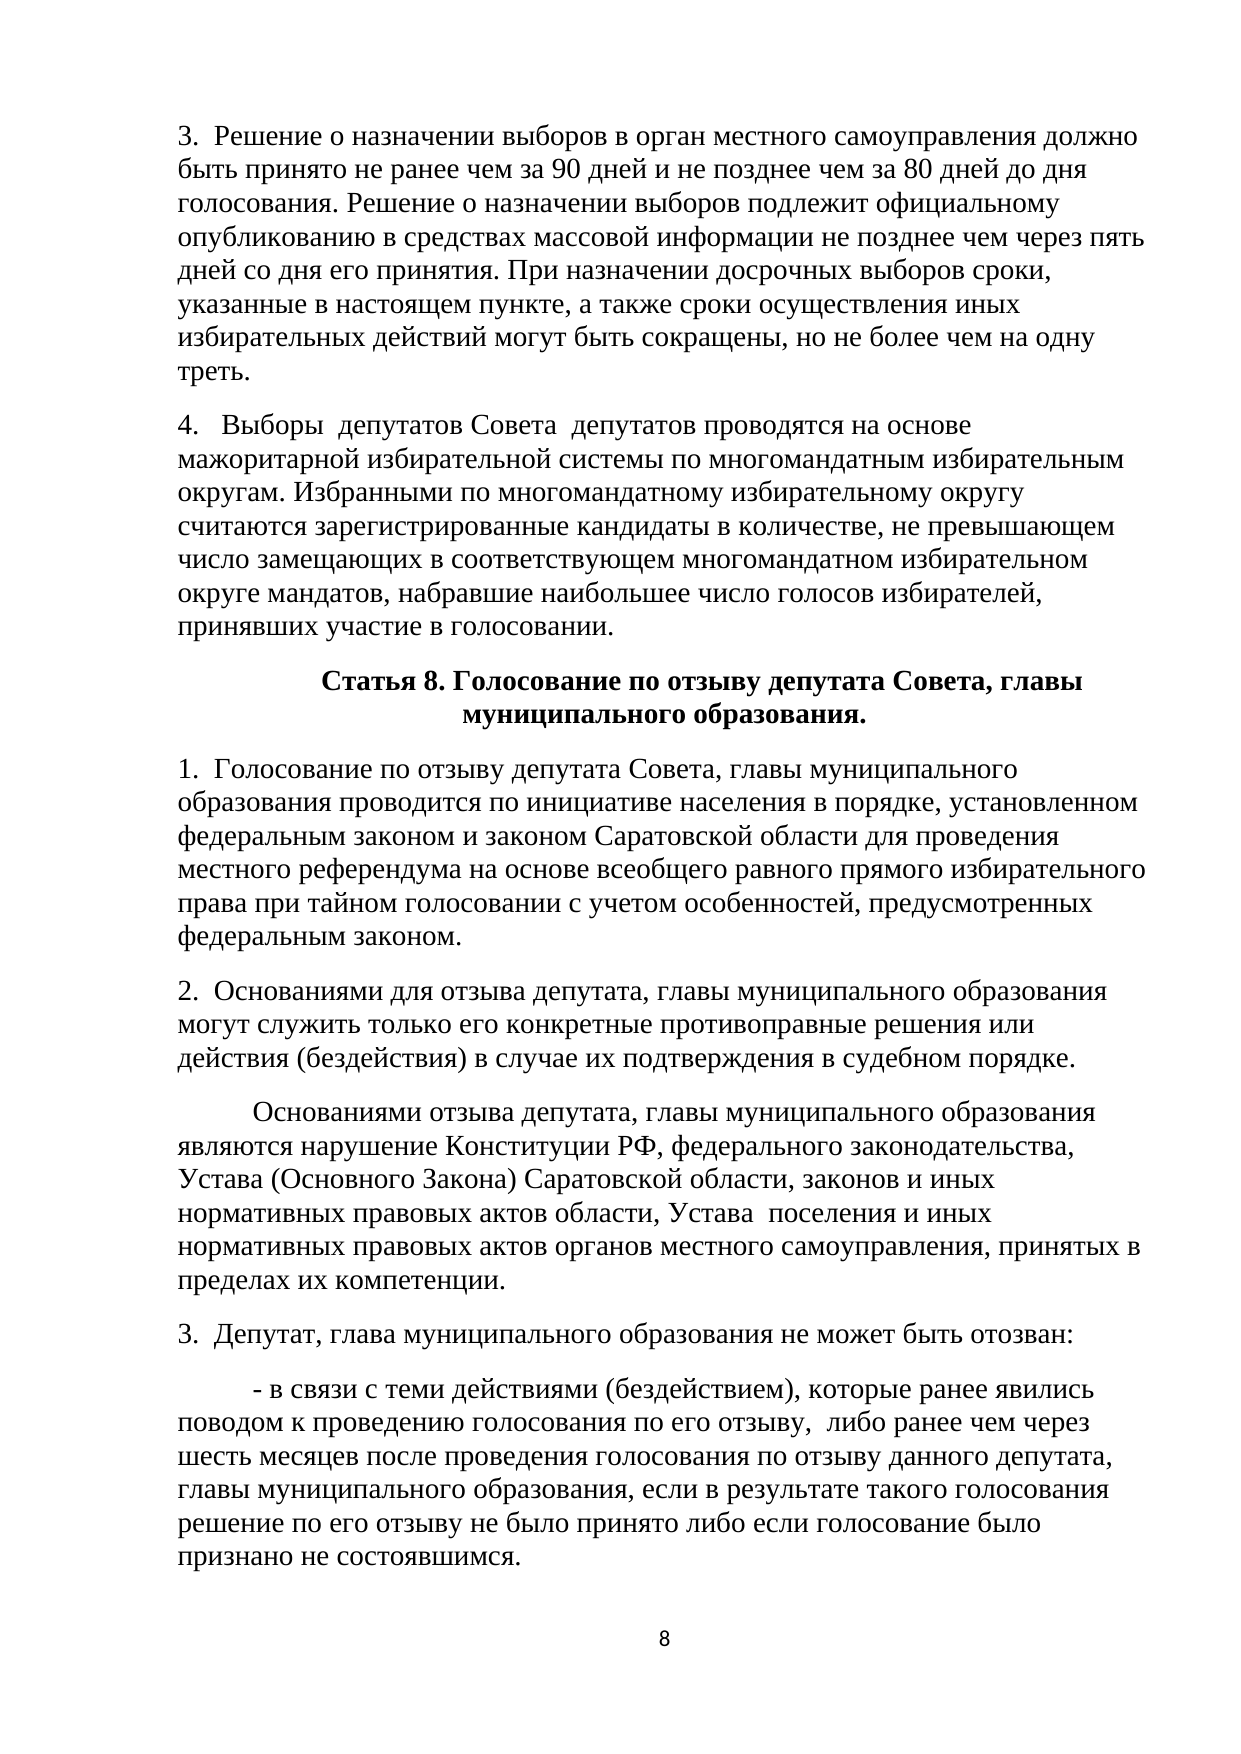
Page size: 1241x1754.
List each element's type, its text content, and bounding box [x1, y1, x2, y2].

text - в связи с теми действиями (бездействием), которые ранее явились поводом к проведению голосования по его отзыву, либо ранее чем через шесть месяцев после проведения голосования по отзыву данного депутата, главы муниципального образования, если в результате такого голосования решение по его отзыву не было принято либо если голосование было признано не состоявшимся. [177, 1371, 1152, 1572]
text Статья 8. Голосование по отзыву депутата Совета, главы муниципального образования. [177, 663, 1152, 730]
text 2. Основаниями для отзыва депутата, главы муниципального образования могут служить только его конкретные противоправные решения или действия (бездействия) в случае их подтверждения в судебном порядке. [177, 973, 1152, 1073]
text Основаниями отзыва депутата, главы муниципального образования являются нарушение Конституции РФ, федерального законодательства, Устава (Основного Закона) Саратовской области, законов и иных нормативных правовых актов области, Устава поселения и иных нормативных правовых актов органов местного самоуправления, принятых в пределах их компетенции. [177, 1094, 1152, 1296]
text 4. Выборы депутатов Совета депутатов проводятся на основе мажоритарной избирательной системы по многомандатным избирательным округам. Избранными по многомандатному избирательному округу считаются зарегистрированные кандидаты в количестве, не превышающем число замещающих в соответствующем многомандатном избирательном округе мандатов, набравшие наибольшее число голосов избирателей, принявших участие в голосовании. [177, 407, 1152, 642]
text 3. Решение о назначении выборов в орган местного самоуправления должно быть принято не ранее чем за 90 дней и не позднее чем за 80 дней до дня голосования. Решение о назначении выборов подлежит официальному опубликованию в средствах массовой информации не позднее чем через пять дней со дня его принятия. При назначении досрочных выборов сроки, указанные в настоящем пункте, а также сроки осуществления иных избирательных действий могут быть сокращены, но не более чем на одну треть. [177, 118, 1152, 386]
text 1. Голосование по отзыву депутата Совета, главы муниципального образования проводится по инициативе населения в порядке, установленном федеральным законом и законом Саратовской области для проведения местного референдума на основе всеобщего равного прямого избирательного права при тайном голосовании с учетом особенностей, предусмотренных федеральным законом. [177, 751, 1152, 952]
text 3. Депутат, глава муниципального образования не может быть отозван: [177, 1316, 1152, 1350]
